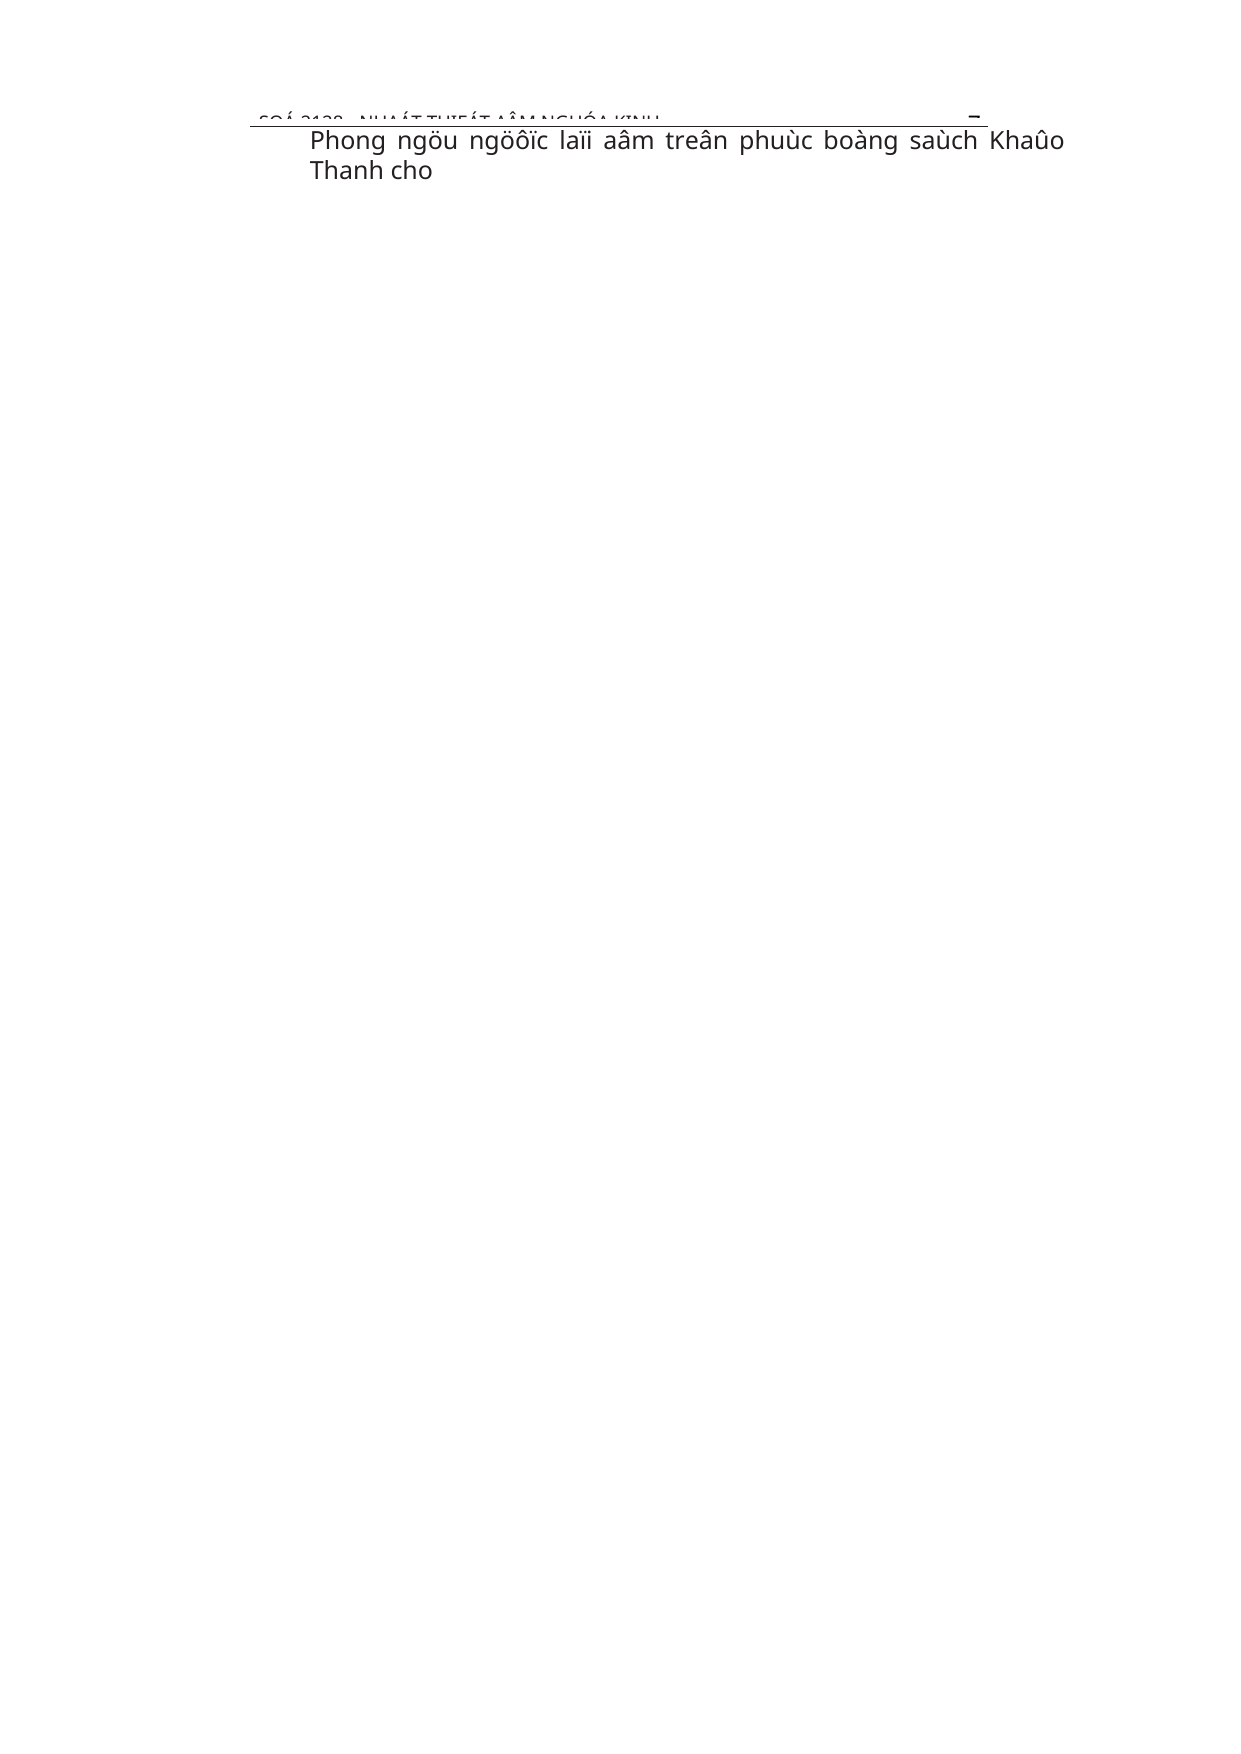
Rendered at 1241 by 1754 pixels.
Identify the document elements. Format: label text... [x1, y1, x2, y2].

text Phong ngöu ngöôïc laïi aâm treân phuùc boàng saùch Khaûo Thanh cho [309, 125, 1065, 186]
